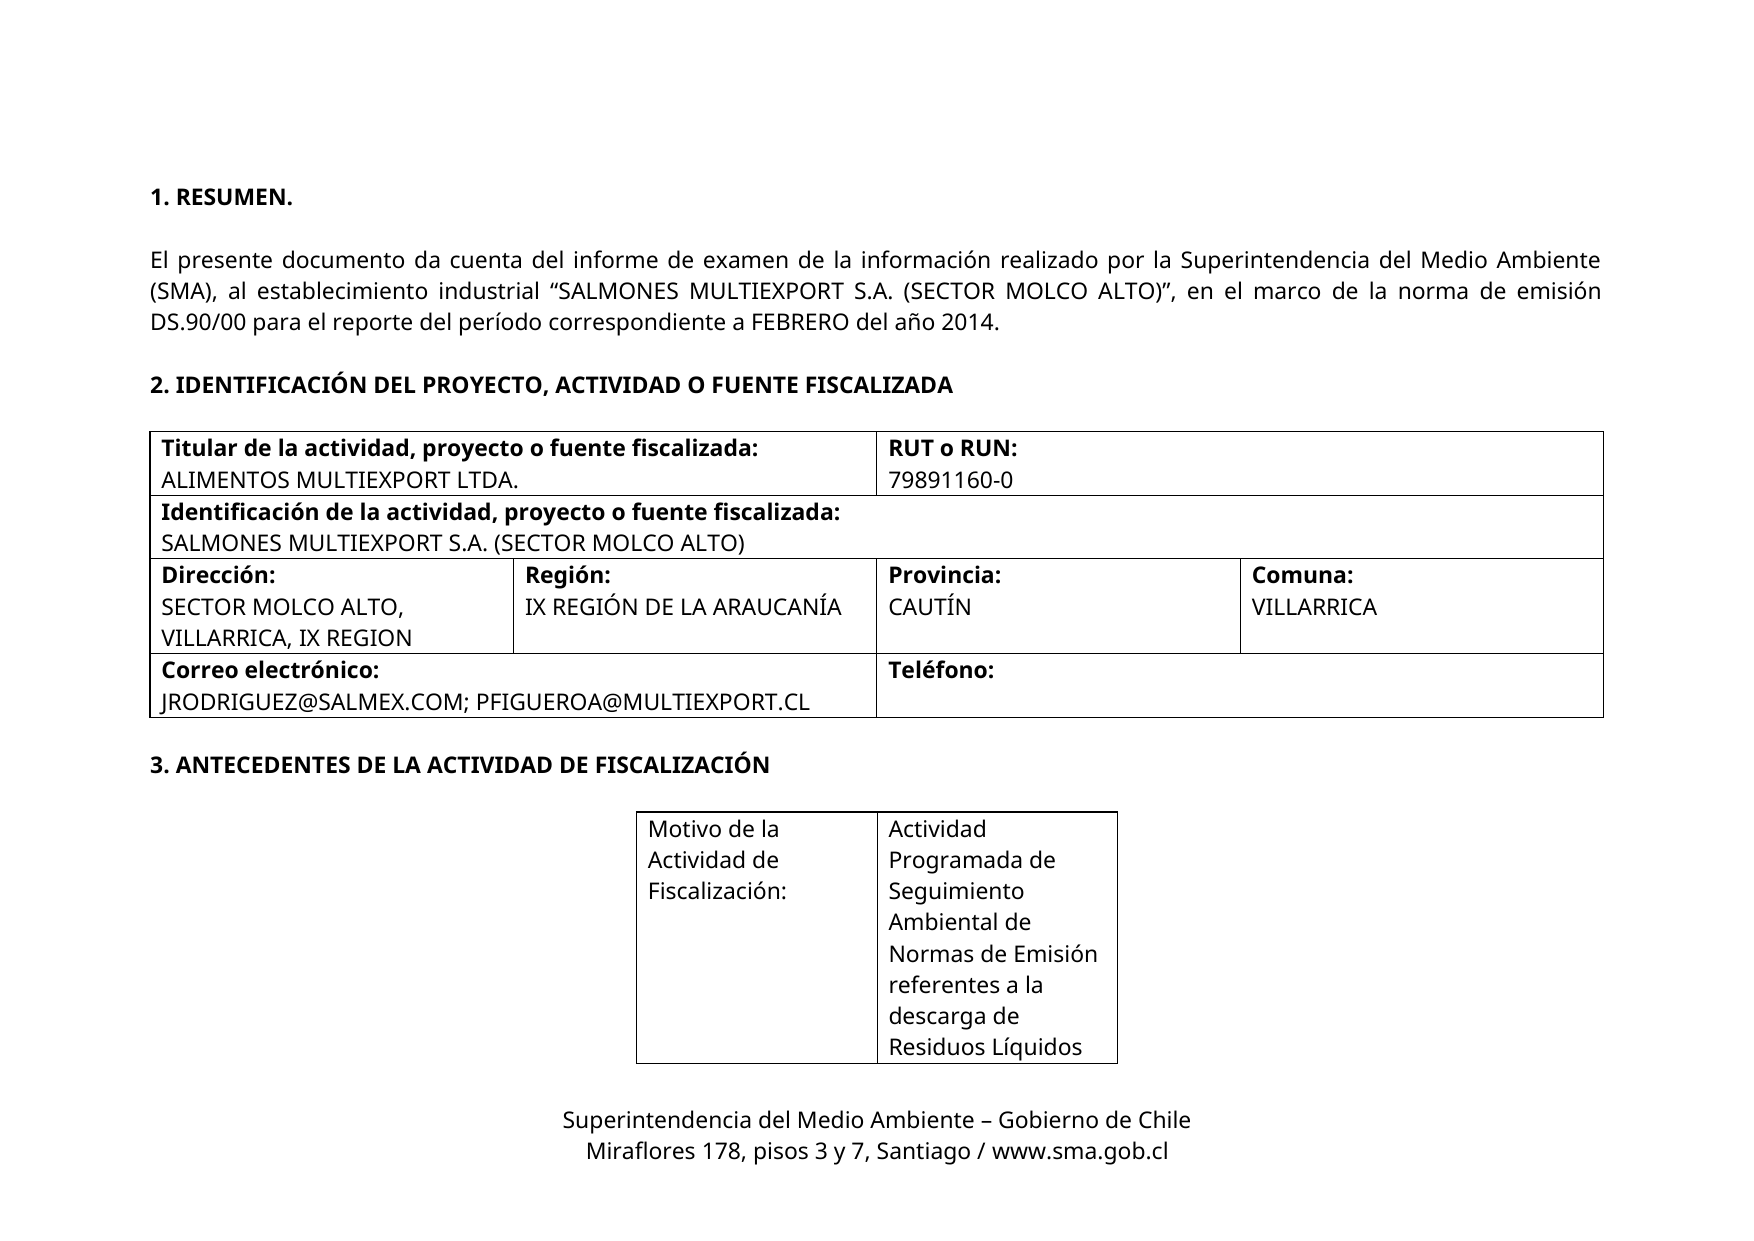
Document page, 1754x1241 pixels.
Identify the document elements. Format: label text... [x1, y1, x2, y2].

text 2. IDENTIFICACIÓN DEL PROYECTO, ACTIVIDAD O FUENTE FISCALIZADA [150, 337, 1604, 400]
text El presente documento da cuenta del informe de examen de la información realizado por la Superintendencia del Medio Ambiente (SMA), al establecimiento industrial “SALMONES MULTIEXPORT S.A. (SECTOR MOLCO ALTO)”, en el marco de la norma de emisión DS.90/00 para el reporte del período correspondiente a FEBRERO del año 2014. [150, 212, 1604, 337]
table_cell Correo electrónico: JRODRIGUEZ@SALMEX.COM; PFIGUEROA@MULTIEXPORT.CL [151, 654, 876, 717]
table_cell Región: IX REGIÓN DE LA ARAUCANÍA [514, 559, 876, 653]
table_cell Dirección: SECTOR MOLCO ALTO, VILLARRICA, IX REGION [151, 559, 513, 653]
table_cell Provincia: CAUTÍN [877, 559, 1240, 653]
table_header Titular de la actividad, proyecto o fuente fiscalizada: ALIMENTOS MULTIEXPORT LTDA. [151, 432, 876, 495]
table_header RUT o RUN: 79891160-0 [877, 432, 1603, 495]
text 3. ANTECEDENTES DE LA ACTIVIDAD DE FISCALIZACIÓN [150, 718, 1604, 780]
table_cell Identificación de la actividad, proyecto o fuente fiscalizada: SALMONES MULTIEXPORT S.A. (SECTOR MOLCO ALTO) [151, 496, 1603, 558]
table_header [637, 813, 877, 1062]
table_cell Comuna: VILLARRICA [1241, 559, 1603, 653]
table_cell Teléfono: [877, 654, 1603, 717]
text 1. RESUMEN. [150, 150, 1604, 212]
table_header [878, 813, 1117, 1062]
